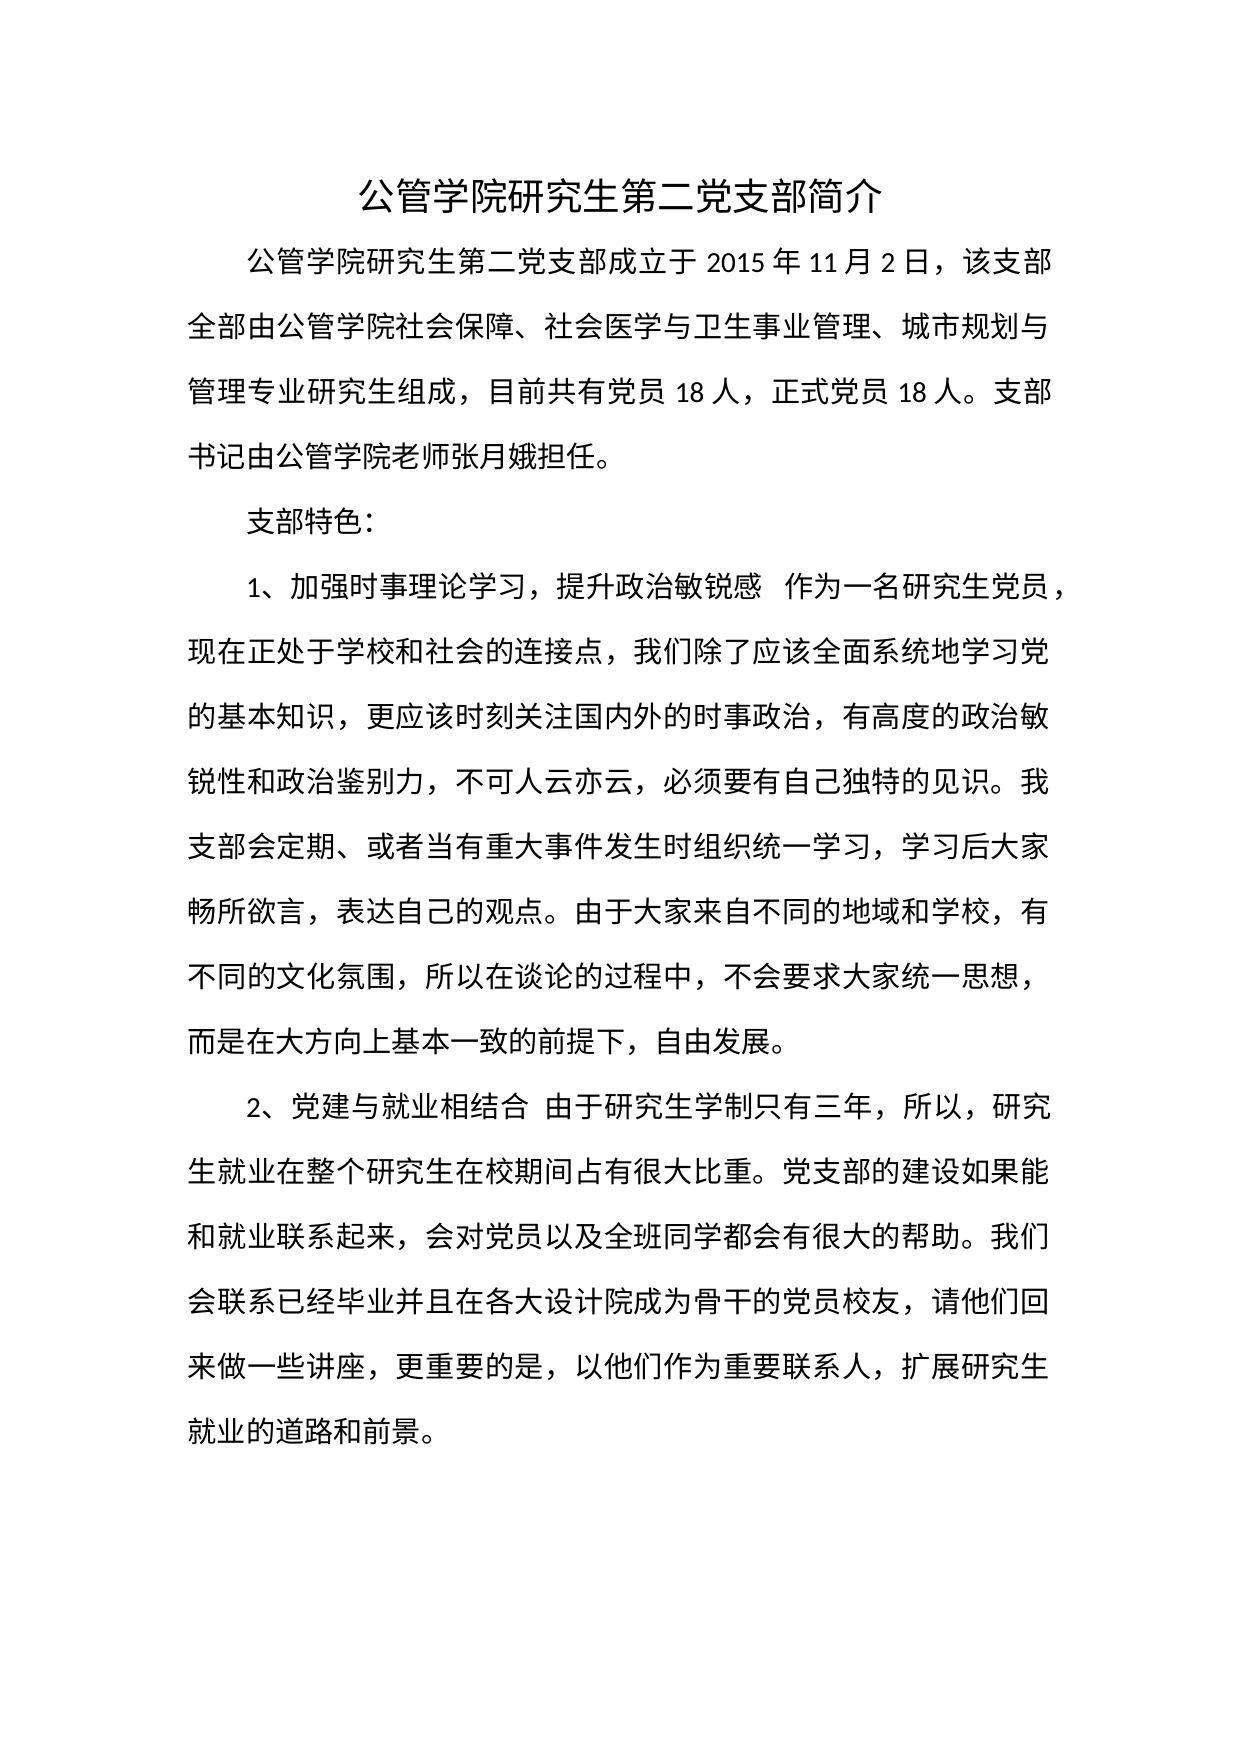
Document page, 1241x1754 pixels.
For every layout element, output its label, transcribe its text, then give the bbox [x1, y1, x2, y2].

text 1、加强时事理论学习，提升政治敏锐感 作为一名研究生党员，现在正处于学校和社会的连接点，我们除了应该全面系统地学习党的基本知识，更应该时刻关注国内外的时事政治，有高度的政治敏锐性和政治鉴别力，不可人云亦云，必须要有自己独特的见识。我支部会定期、或者当有重大事件发生时组织统一学习，学习后大家畅所欲言，表达自己的观点。由于大家来自不同的地域和学校，有不同的文化氛围，所以在谈论的过程中，不会要求大家统一思想，而是在大方向上基本一致的前提下，自由发展。 [187, 552, 1053, 1072]
text 2、党建与就业相结合 由于研究生学制只有三年，所以，研究生就业在整个研究生在校期间占有很大比重。党支部的建设如果能和就业联系起来，会对党员以及全班同学都会有很大的帮助。我们会联系已经毕业并且在各大设计院成为骨干的党员校友，请他们回来做一些讲座，更重要的是，以他们作为重要联系人，扩展研究生就业的道路和前景。 [187, 1072, 1053, 1462]
text 公管学院研究生第二党支部成立于2015年11月2日，该支部全部由公管学院社会保障、社会医学与卫生事业管理、城市规划与管理专业研究生组成，目前共有党员18人，正式党员18人。支部书记由公管学院老师张月娥担任。 [187, 227, 1053, 487]
text 公管学院研究生第二党支部简介 [187, 162, 1053, 227]
text 支部特色： [187, 487, 1053, 552]
